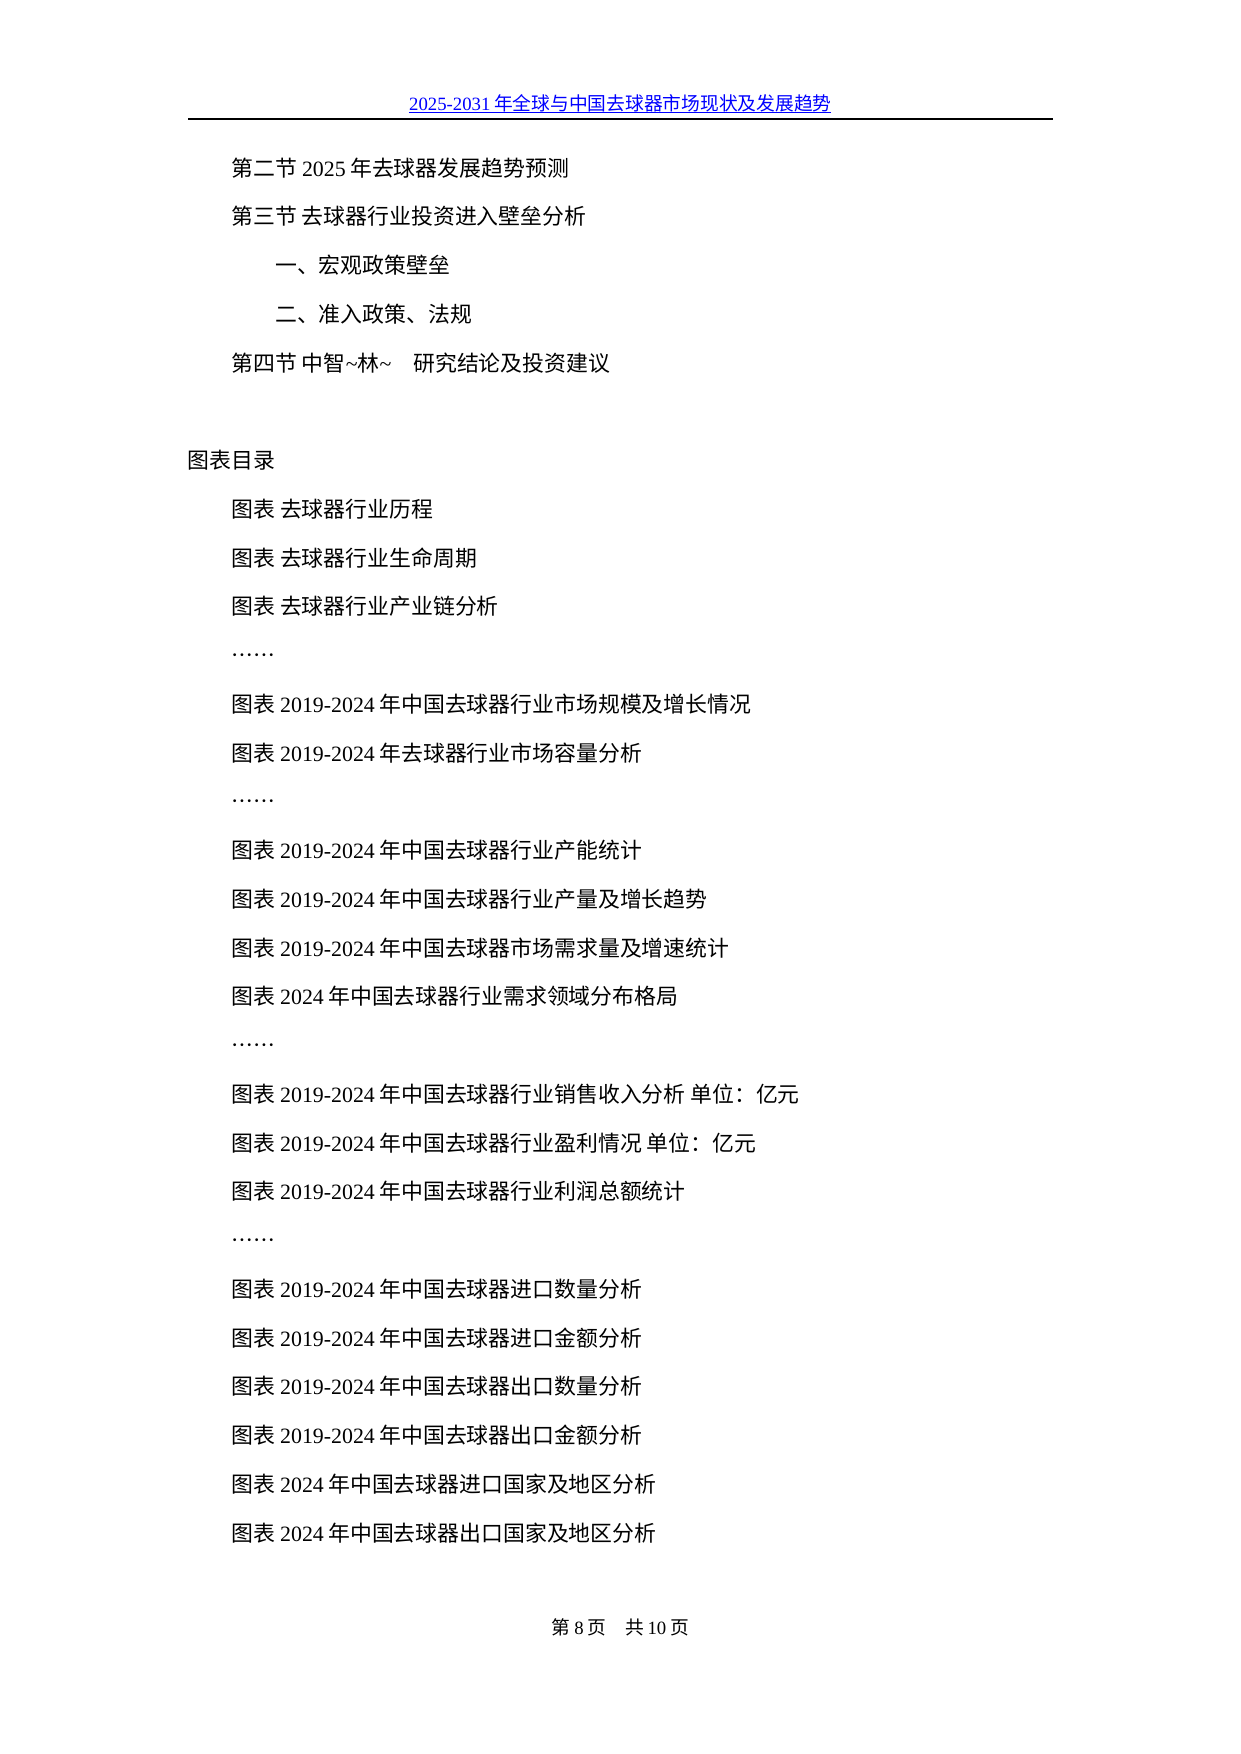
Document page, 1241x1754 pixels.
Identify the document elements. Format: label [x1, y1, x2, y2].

text [187, 150, 1053, 1548]
